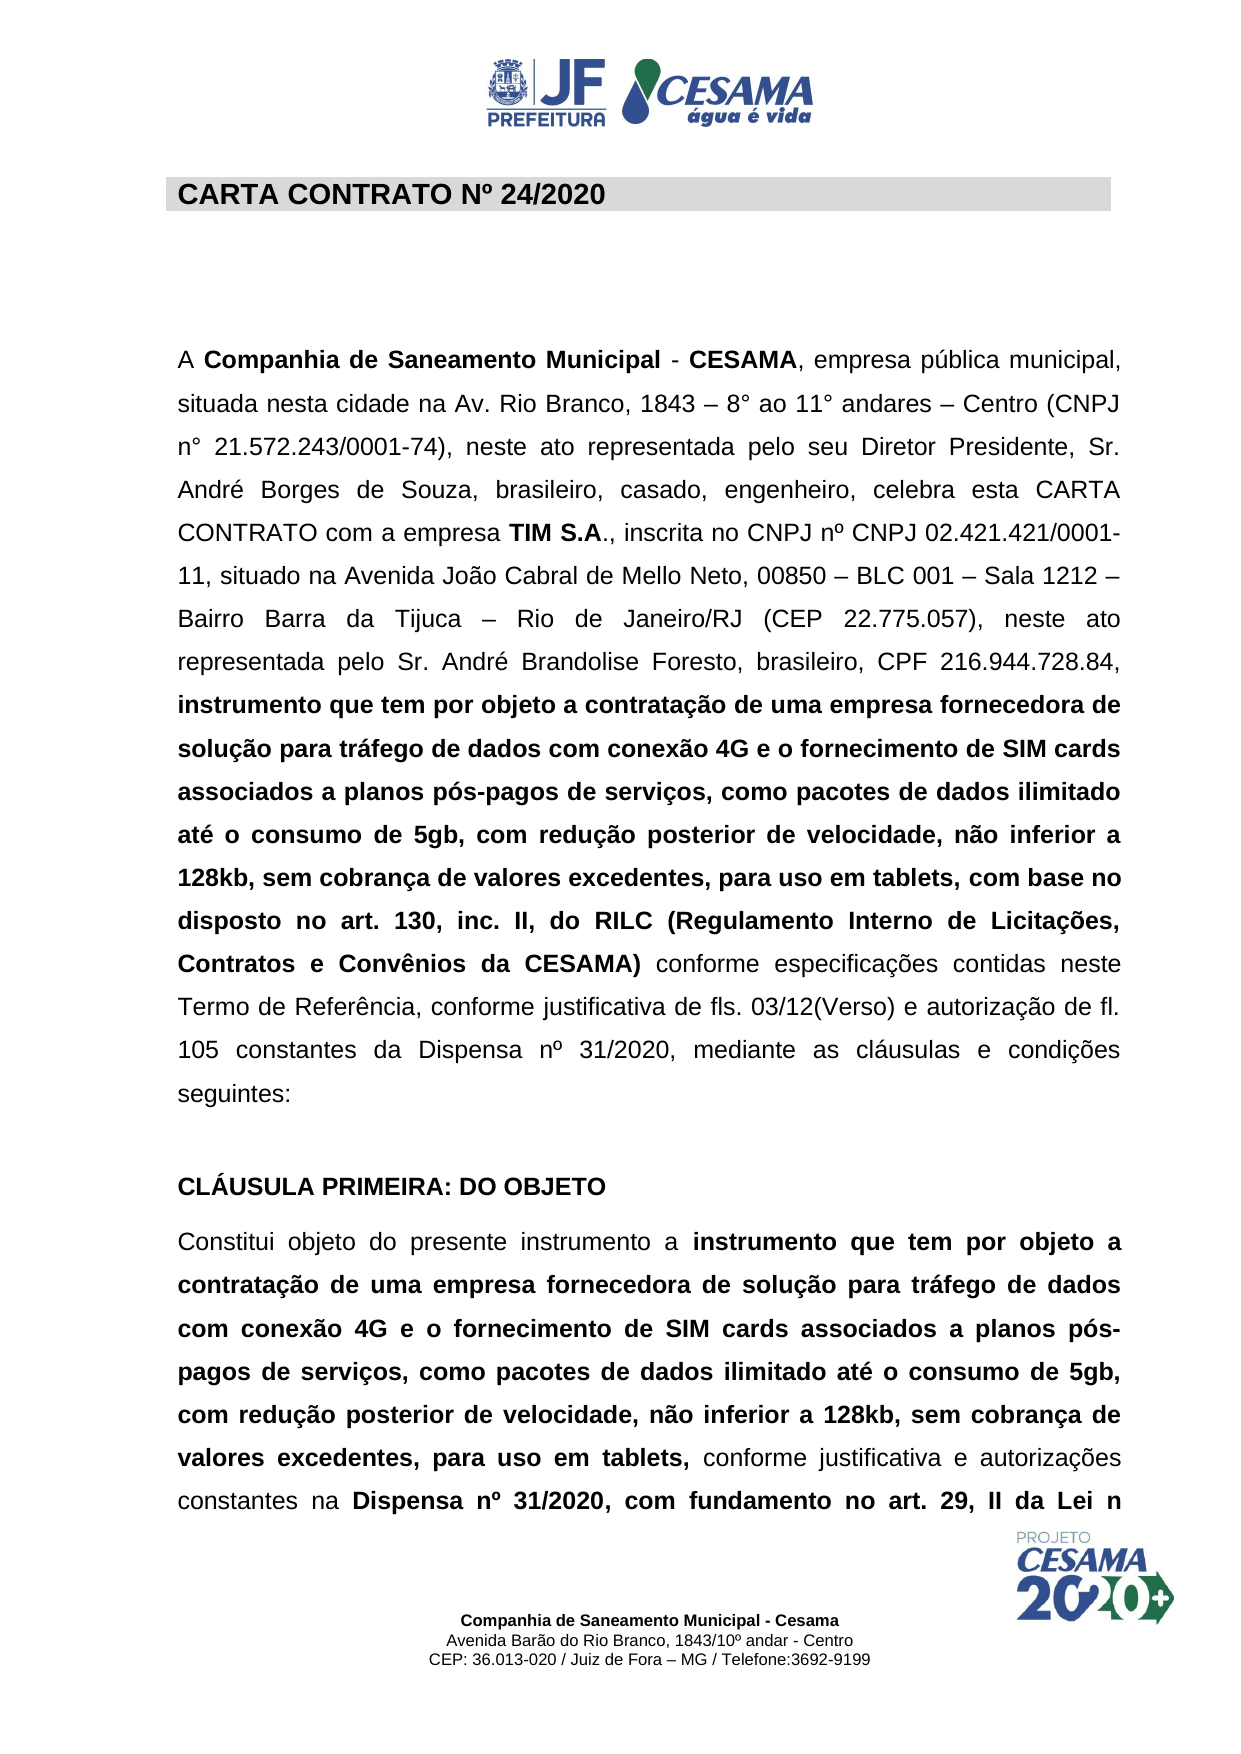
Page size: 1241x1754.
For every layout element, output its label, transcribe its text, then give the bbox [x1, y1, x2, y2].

table_header CARTA CONTRATO Nº 24/2020 [166, 177, 1111, 211]
picture [486, 59, 813, 127]
subtitle CLÁUSULA PRIMEIRA: DO OBJETO [177, 1172, 1122, 1201]
picture [1016, 1531, 1174, 1625]
text A Companhia de Saneamento Municipal - CESAMA, empresa pública municipal, situada nesta cidade na Av. Rio Branco, 1843 – 8° ao 11° andares – Centro (CNPJ n° 21.572.243/0001-74), neste ato representada pelo seu Diretor Presidente, Sr. André Borges de Souza, brasileiro, casado, engenheiro, celebra esta CARTA CONTRATO com a empresa TIM S.A., inscrita no CNPJ nº CNPJ 02.421.421/0001-11, situado na Avenida João Cabral de Mello Neto, 00850 – BLC 001 – Sala 1212 – Bairro Barra da Tijuca – Rio de Janeiro/RJ (CEP 22.775.057), neste ato representada pelo Sr. André Brandolise Foresto, brasileiro, CPF 216.944.728.84, instrumento que tem por objeto a contratação de uma empresa fornecedora de solução para tráfego de dados com conexão 4G e o fornecimento de SIM cards associados a planos pós-pagos de serviços, como pacotes de dados ilimitado até o consumo de 5gb, com redução posterior de velocidade, não inferior a 128kb, sem cobrança de valores excedentes, para uso em tablets, com base no disposto no art. 130, inc. II, do RILC (Regulamento Interno de Licitações, Contratos e Convênios da CESAMA) conforme especificações contidas neste Termo de Referência, conforme justificativa de fls. 03/12(Verso) e autorização de fl. 105 constantes da Dispensa nº 31/2020, mediante as cláusulas e condições seguintes: [177, 345, 1122, 1107]
